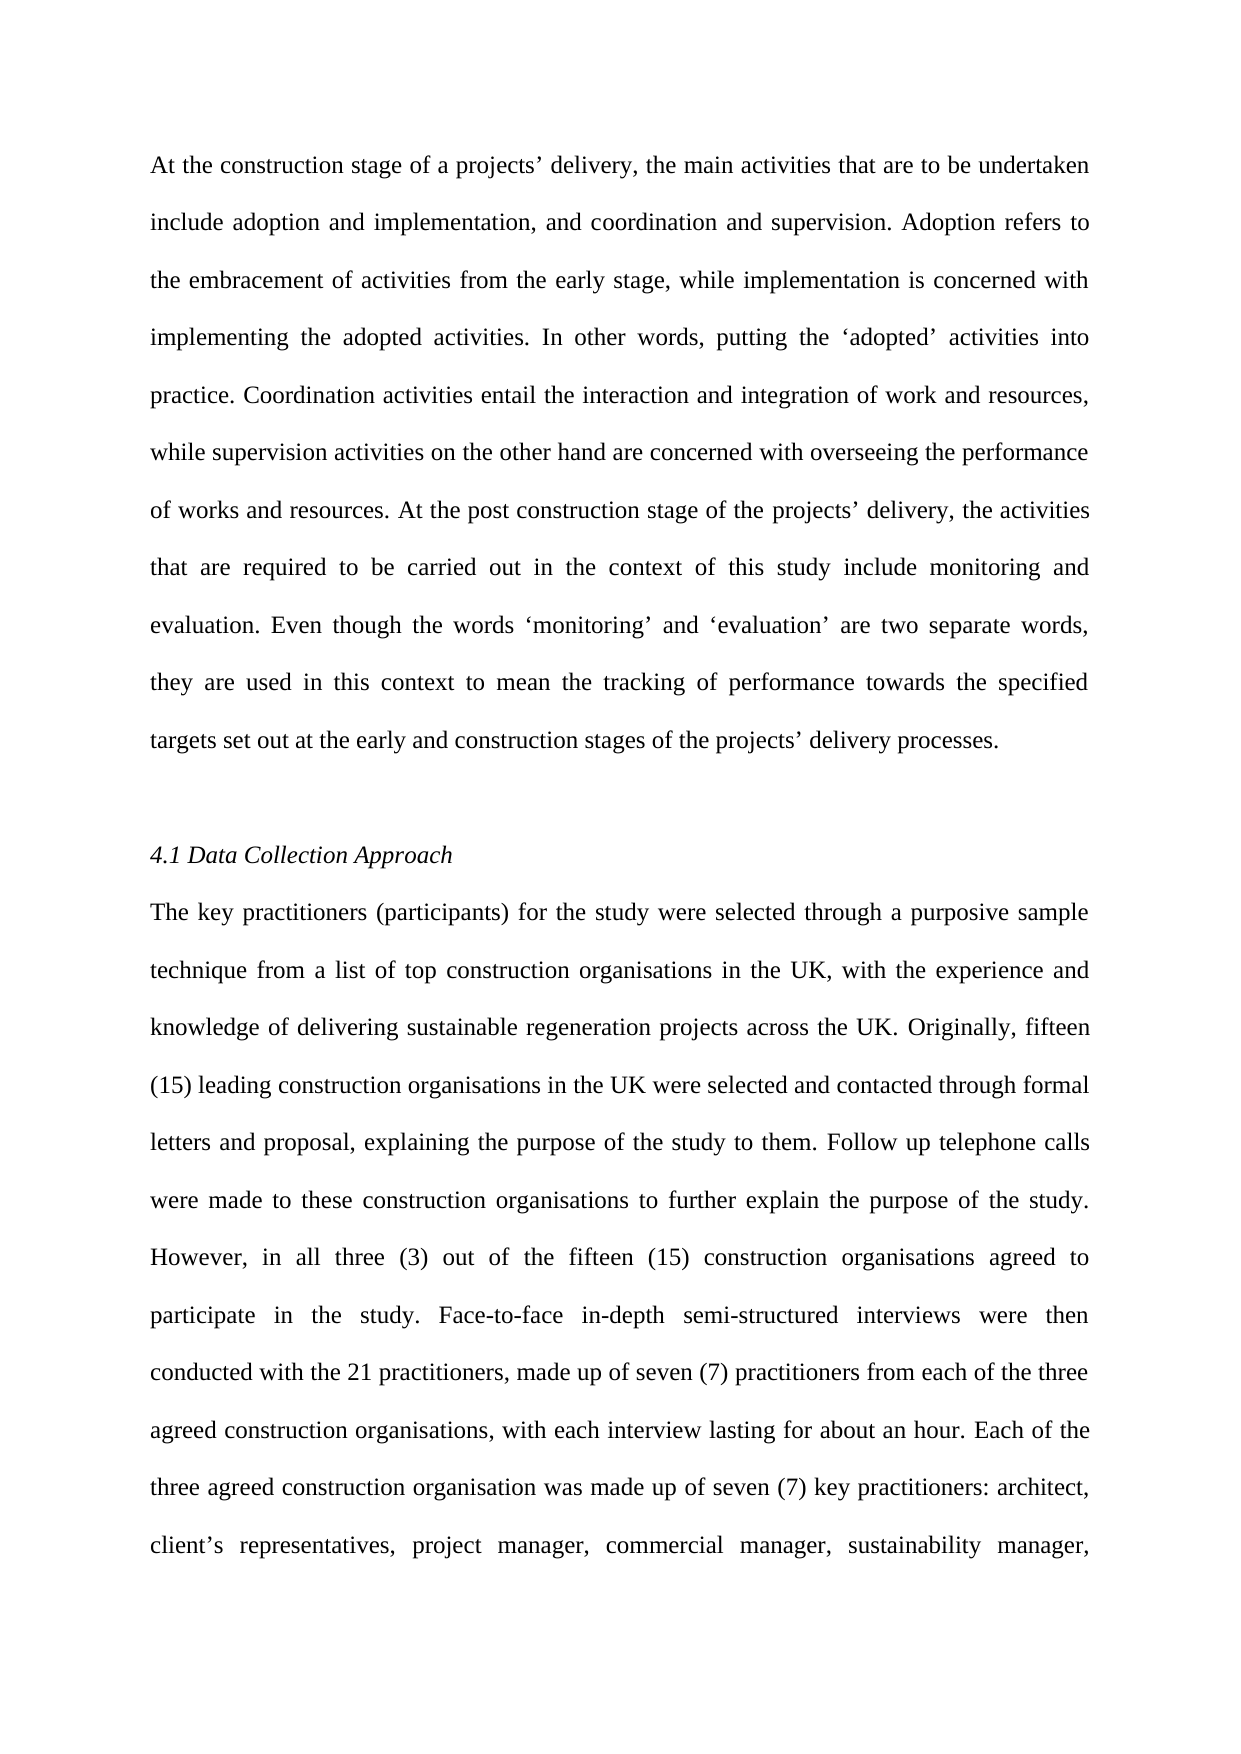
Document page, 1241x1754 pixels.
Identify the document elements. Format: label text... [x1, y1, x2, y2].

text 4.1 Data Collection Approach [150, 840, 1090, 869]
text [150, 897, 1090, 1559]
text At the construction stage of a projects’ delivery, the main activities that are to be undertaken include adoption and implementation, and coordination and supervision. Adoption refers to the embracement of activities from the early stage, while implementation is concerned with implementing the adopted activities. In other words, putting the ‘adopted’ activities into practice. Coordination activities entail the interaction and integration of work and resources, while supervision activities on the other hand are concerned with overseeing the performance of works and resources. At the post construction stage of the projects’ delivery, the activities that are required to be carried out in the context of this study include monitoring and evaluation. Even though the words ‘monitoring’ and ‘evaluation’ are two separate words, they are used in this context to mean the tracking of performance towards the specified targets set out at the early and construction stages of the projects’ delivery processes. [150, 150, 1090, 754]
